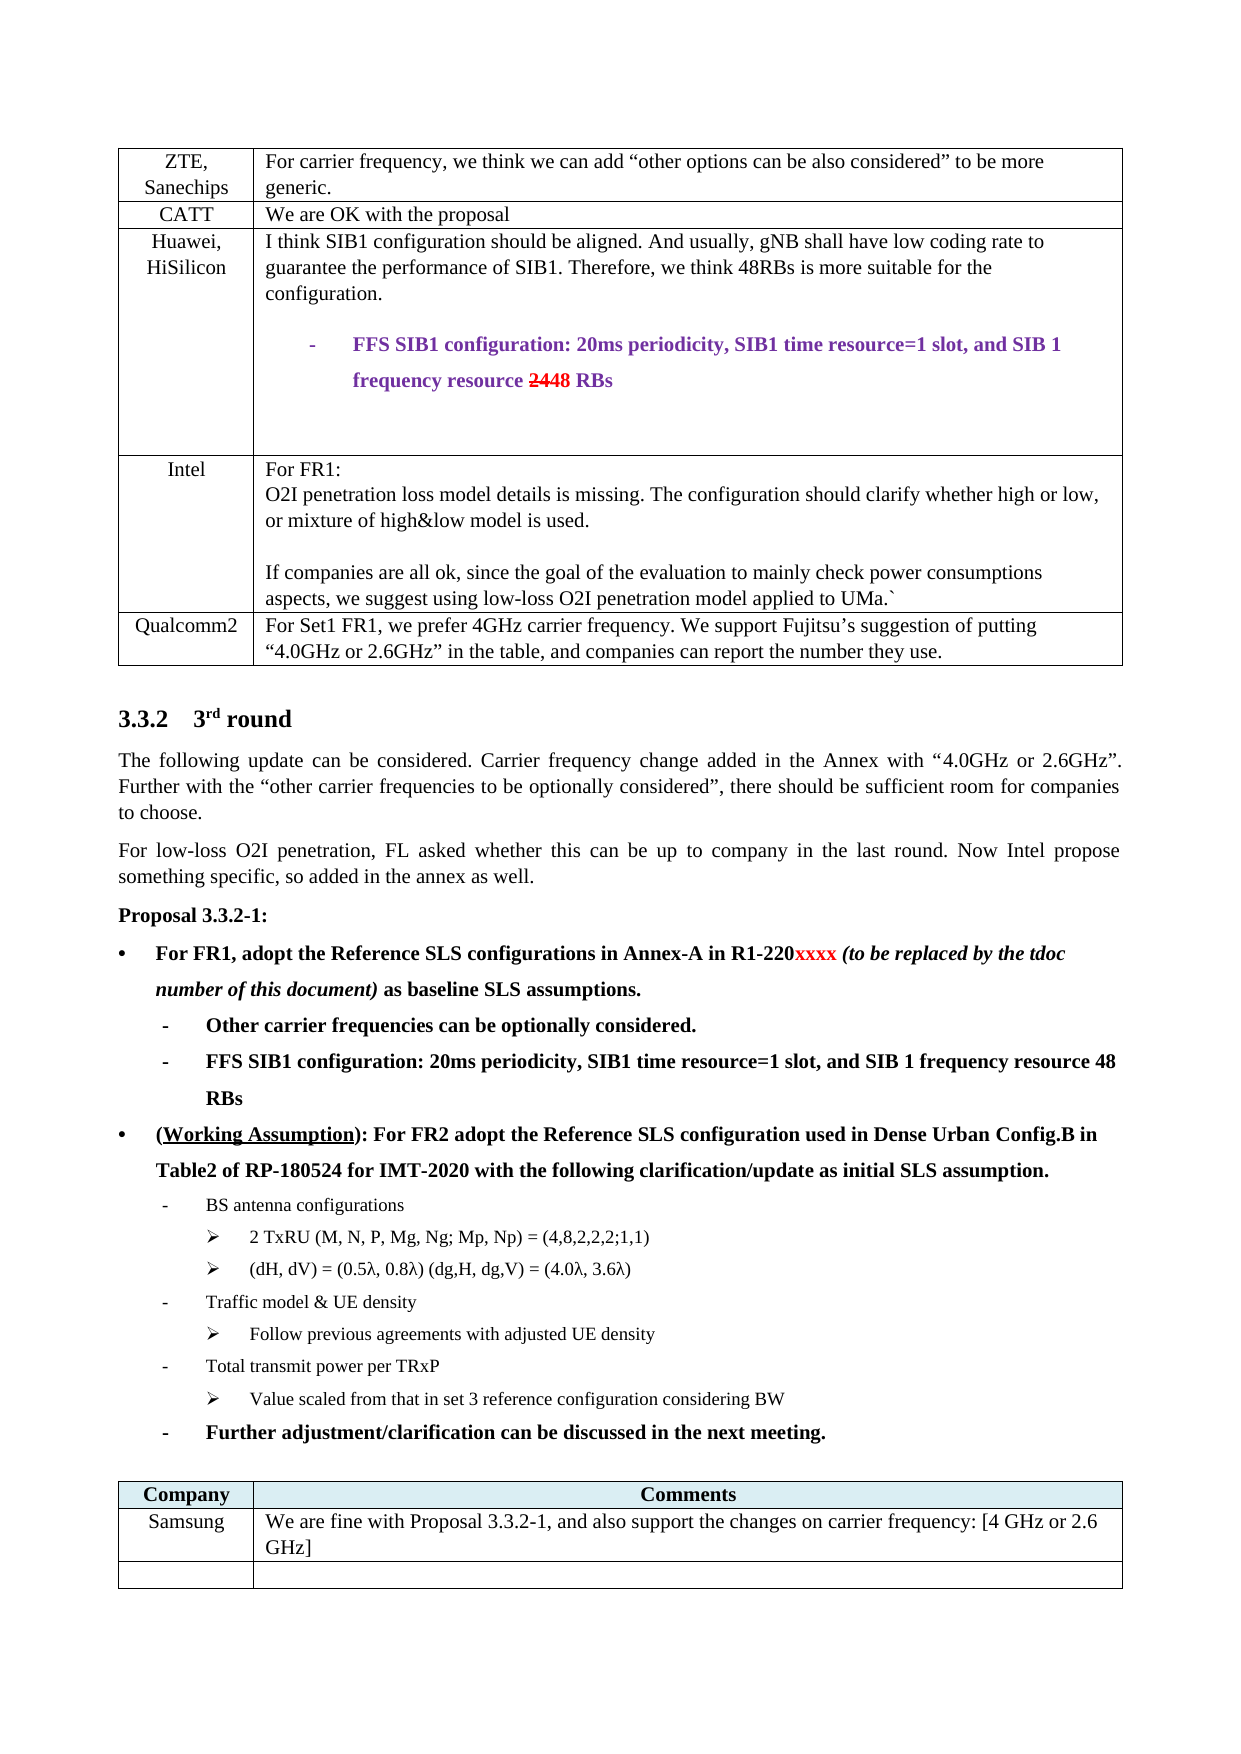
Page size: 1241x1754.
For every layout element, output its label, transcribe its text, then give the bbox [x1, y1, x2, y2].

text The following update can be considered. Carrier frequency change added in the Annex with “4.0GHz or 2.6GHz”. Further with the “other carrier frequencies to be optionally considered”, there should be sufficient room for companies to choose. [118, 748, 1122, 824]
table_cell [119, 1562, 253, 1588]
table_cell Huawei, HiSilicon [119, 229, 253, 455]
table_cell We are OK with the proposal [254, 202, 1122, 228]
list Traffic model & UE density [162, 1291, 1122, 1312]
list 2 TxRU (M, N, P, Mg, Ng; Mp, Np) = (4,8,2,2,2;1,1) [206, 1226, 1122, 1247]
list For FR1, adopt the Reference SLS configurations in Annex-A in R1-220xxxx (to be replaced by the tdoc number of this document) as baseline SLS assumptions. [118, 941, 1122, 1001]
list Follow previous agreements with adjusted UE density [206, 1323, 1122, 1344]
table_cell For Set1 FR1, we prefer 4GHz carrier frequency. We support Fujitsu’s suggestion of putting “4.0GHz or 2.6GHz” in the table, and companies can report the number they use. [254, 613, 1122, 665]
table_cell Samsung [119, 1509, 253, 1561]
list Value scaled from that in set 3 reference configuration considering BW [206, 1387, 1122, 1409]
table_cell We are fine with Proposal 3.3.2-1, and also support the changes on carrier frequency: [4 GHz or 2.6 GHz] [254, 1509, 1122, 1561]
table_cell Qualcomm2 [119, 613, 253, 665]
table_cell I think SIB1 configuration should be aligned. And usually, gNB shall have low coding rate to guarantee the performance of SIB1. Therefore, we think 48RBs is more suitable for the configuration. FFS SIB1 configuration: 20ms periodicity, SIB1 time resource=1 slot, and SIB 1 frequency resource 2448 RBs [254, 229, 1122, 455]
table_cell CATT [119, 202, 253, 228]
list (dH, dV) = (0.5λ, 0.8λ) (dg,H, dg,V) = (4.0λ, 3.6λ) [206, 1258, 1122, 1280]
list (Working Assumption): For FR2 adopt the Reference SLS configuration used in Dense Urban Config.B in Table2 of RP-180524 for IMT-2020 with the following clarification/update as initial SLS assumption. [118, 1121, 1122, 1182]
table_cell Intel [119, 456, 253, 612]
table_cell For carrier frequency, we think we can add “other options can be also considered” to be more generic. [254, 149, 1122, 201]
text Proposal 3.3.2-1: [118, 903, 1122, 927]
table_cell ZTE, Sanechips [119, 149, 253, 201]
table_header Company [119, 1482, 253, 1508]
list FFS SIB1 configuration: 20ms periodicity, SIB1 time resource=1 slot, and SIB 1 frequency resource 48 RBs [162, 1049, 1122, 1109]
subtitle 3rd round [118, 704, 1122, 733]
list Other carrier frequencies can be optionally considered. [162, 1013, 1122, 1037]
text For low-loss O2I penetration, FL asked whether this can be up to company in the last round. Now Intel propose something specific, so added in the annex as well. [118, 838, 1122, 888]
table_cell For FR1: O2I penetration loss model details is missing. The configuration should clarify whether high or low, or mixture of high&low model is used. If companies are all ok, since the goal of the evaluation to mainly check power consumptions aspects, we suggest using low-loss O2I penetration model applied to UMa.` [254, 456, 1122, 612]
list Total transmit power per TRxP [162, 1355, 1122, 1377]
table_header Comments [254, 1482, 1122, 1508]
table_cell [254, 1562, 1122, 1588]
list Further adjustment/clarification can be discussed in the next meeting. [162, 1420, 1122, 1444]
list BS antenna configurations [162, 1194, 1122, 1215]
